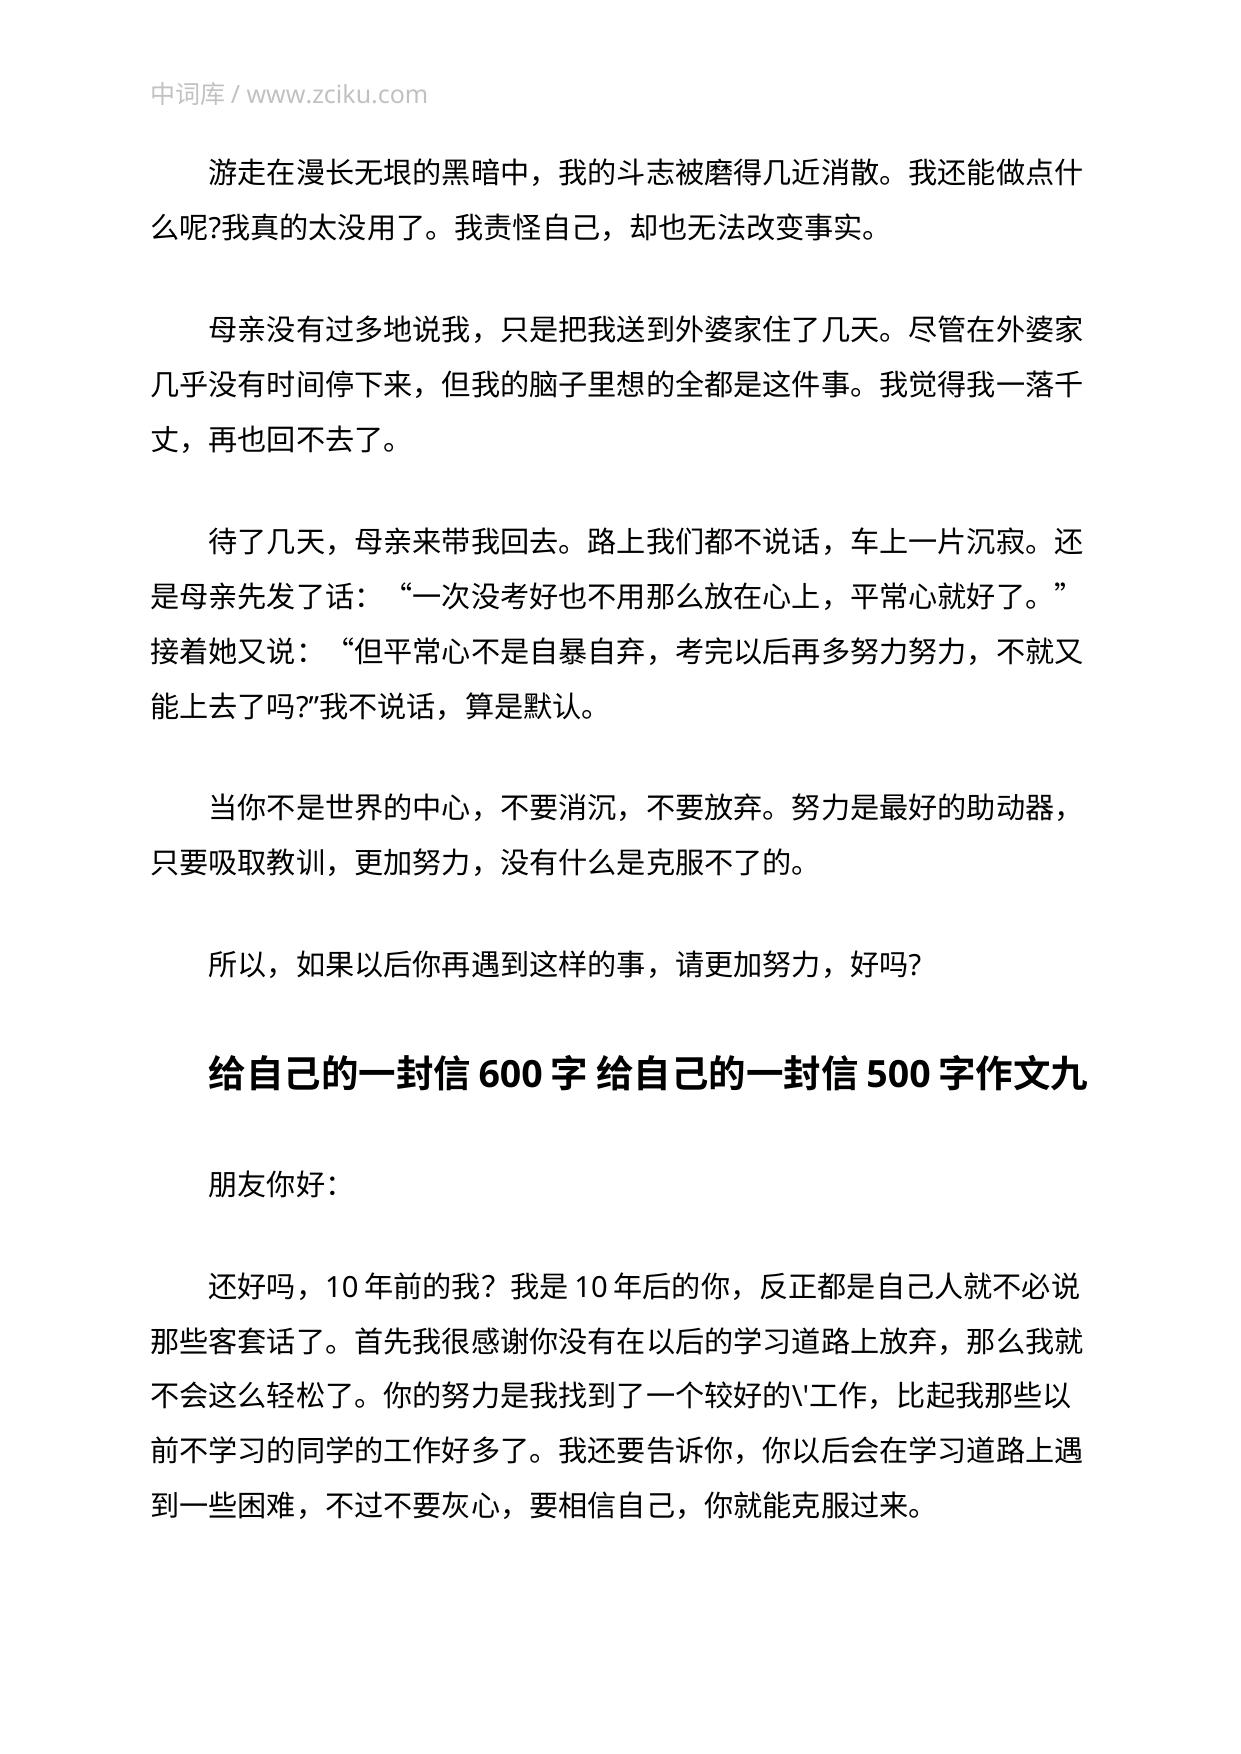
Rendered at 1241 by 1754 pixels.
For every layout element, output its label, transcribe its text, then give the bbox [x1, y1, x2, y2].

text 给自己的一封信600字 给自己的一封信500字作文九 [150, 1044, 1090, 1098]
text 游走在漫长无垠的黑暗中，我的斗志被磨得几近消散。我还能做点什么呢?我真的太没用了。我责怪自己，却也无法改变事实。 [150, 150, 1090, 247]
text 所以，如果以后你再遇到这样的事，请更加努力，好吗? [150, 942, 1090, 984]
text 待了几天，母亲来带我回去。路上我们都不说话，车上一片沉寂。还是母亲先发了话：“一次没考好也不用那么放在心上，平常心就好了。”接着她又说：“但平常心不是自暴自弃，考完以后再多努力努力，不就又能上去了吗?”我不说话，算是默认。 [150, 518, 1090, 726]
text 朋友你好： [150, 1161, 1090, 1204]
text 还好吗，10年前的我？我是10年后的你，反正都是自己人就不必说那些客套话了。首先我很感谢你没有在以后的学习道路上放弃，那么我就不会这么轻松了。你的努力是我找到了一个较好的\'工作，比起我那些以前不学习的同学的工作好多了。我还要告诉你，你以后会在学习道路上遇到一些困难，不过不要灰心，要相信自己，你就能克服过来。 [150, 1263, 1090, 1525]
text 母亲没有过多地说我，只是把我送到外婆家住了几天。尽管在外婆家几乎没有时间停下来，但我的脑子里想的全都是这件事。我觉得我一落千丈，再也回不去了。 [150, 307, 1090, 459]
text 当你不是世界的中心，不要消沉，不要放弃。努力是最好的助动器，只要吸取教训，更加努力，没有什么是克服不了的。 [150, 785, 1090, 882]
